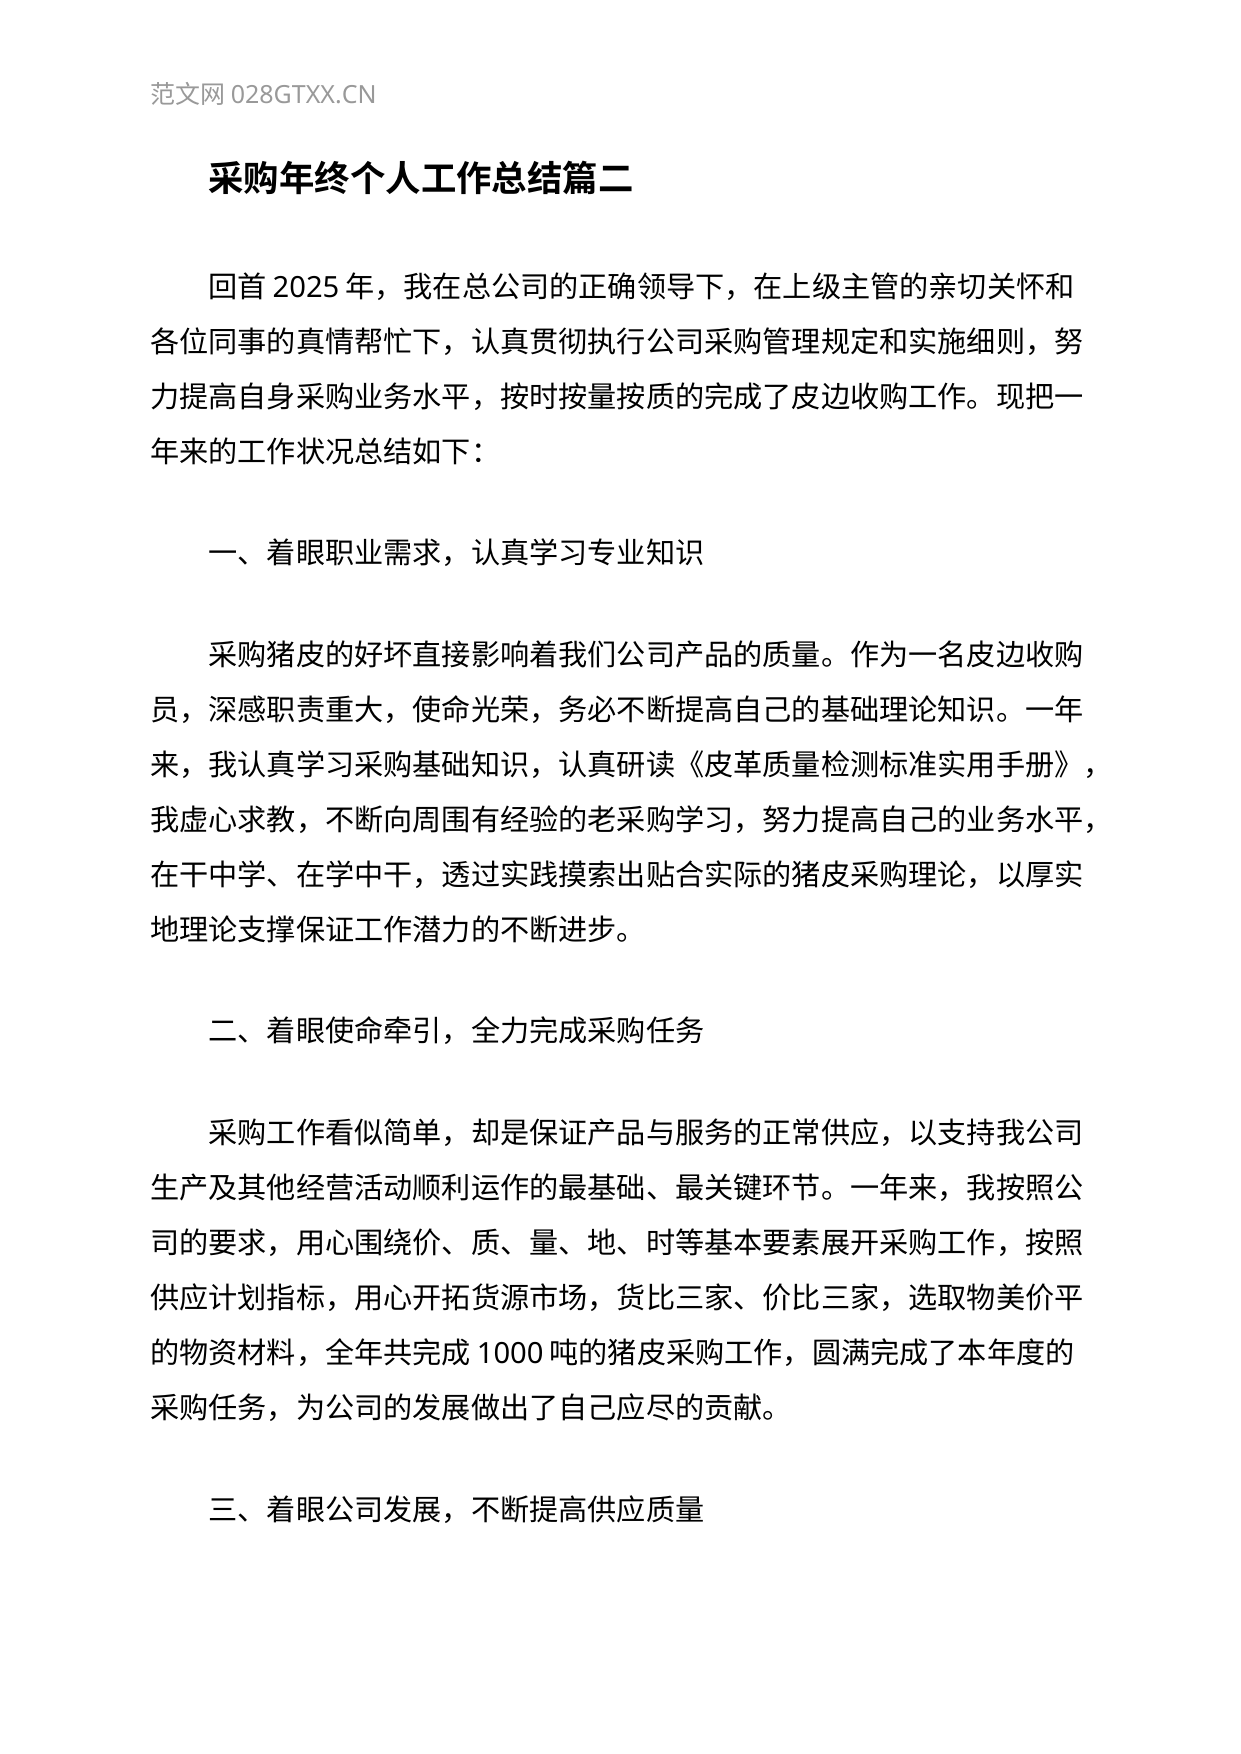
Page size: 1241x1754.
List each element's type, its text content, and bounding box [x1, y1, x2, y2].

text 采购猪皮的好坏直接影响着我们公司产品的质量。作为一名皮边收购员，深感职责重大，使命光荣，务必不断提高自己的基础理论知识。一年来，我认真学习采购基础知识，认真研读《皮革质量检测标准实用手册》，我虚心求教，不断向周围有经验的老采购学习，努力提高自己的业务水平，在干中学、在学中干，透过实践摸索出贴合实际的猪皮采购理论，以厚实地理论支撑保证工作潜力的不断进步。 [150, 632, 1090, 948]
text 一、着眼职业需求，认真学习专业知识 [150, 530, 1090, 572]
text 采购工作看似简单，却是保证产品与服务的正常供应，以支持我公司生产及其他经营活动顺利运作的最基础、最关键环节。一年来，我按照公司的要求，用心围绕价、质、量、地、时等基本要素展开采购工作，按照供应计划指标，用心开拓货源市场，货比三家、价比三家，选取物美价平的物资材料，全年共完成1000吨的猪皮采购工作，圆满完成了本年度的采购任务，为公司的发展做出了自己应尽的贡献。 [150, 1110, 1090, 1427]
text 三、着眼公司发展，不断提高供应质量 [150, 1486, 1090, 1528]
text 回首2025年，我在总公司的正确领导下，在上级主管的亲切关怀和各位同事的真情帮忙下，认真贯彻执行公司采购管理规定和实施细则，努力提高自身采购业务水平，按时按量按质的完成了皮边收购工作。现把一年来的工作状况总结如下： [150, 263, 1090, 471]
text 采购年终个人工作总结篇二 [150, 150, 1090, 201]
text 二、着眼使命牵引，全力完成采购任务 [150, 1008, 1090, 1050]
